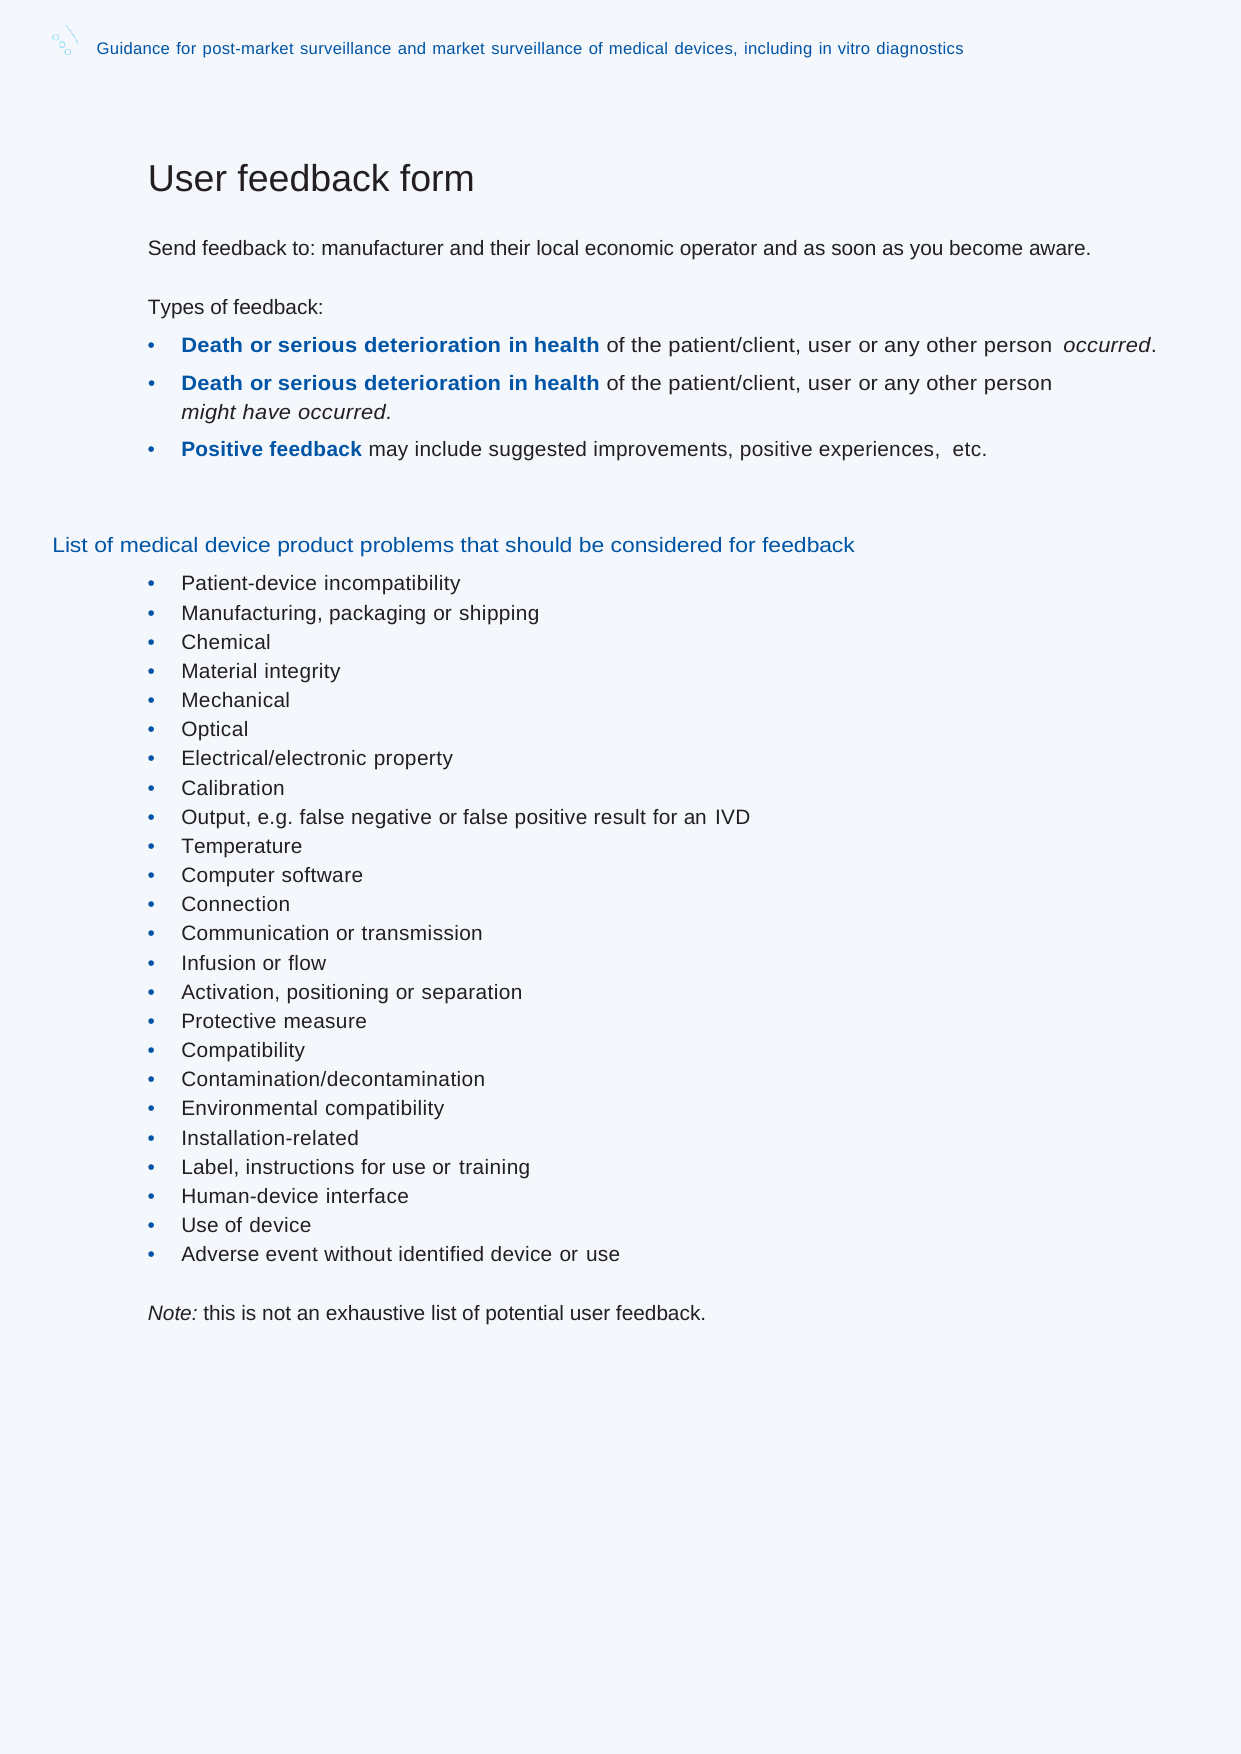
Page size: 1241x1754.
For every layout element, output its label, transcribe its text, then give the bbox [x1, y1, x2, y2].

list Manufacturing, packaging or shipping [147, 600, 1188, 624]
list Mechanical [147, 688, 1188, 712]
text Note: this is not an exhaustive list of potential user feedback. [148, 1300, 1188, 1324]
list Human-device interface [147, 1184, 1188, 1208]
list Positive feedback may include suggested improvements, positive experiences, etc. [147, 437, 1188, 461]
list Optical [147, 717, 1188, 741]
list Use of device [147, 1213, 1188, 1237]
list Communication or transmission [147, 921, 1188, 945]
text Send feedback to: manufacturer and their local economic operator and as soon as you become aware. [148, 236, 1188, 260]
list Protective measure [147, 1009, 1188, 1033]
list Compatibility [147, 1038, 1188, 1062]
list Patient-device incompatibility [147, 571, 1188, 595]
list Death or serious deterioration in health of the patient/client, user or any other person occurred. [147, 332, 1188, 356]
picture [52, 25, 79, 55]
text List of medical device product problems that should be considered for feedback [52, 533, 1188, 557]
list Chemical [147, 629, 1188, 653]
list Material integrity [147, 659, 1188, 683]
list Label, instructions for use or training [147, 1154, 1188, 1178]
subtitle User feedback form [148, 156, 1188, 199]
text Types of feedback: [148, 294, 1188, 318]
list Infusion or flow [147, 950, 1188, 974]
list Electrical/electronic property [147, 746, 1188, 770]
list Computer software [147, 863, 1188, 887]
list Adverse event without identified device or use [147, 1242, 1188, 1266]
list Activation, positioning or separation [147, 979, 1188, 1003]
list Temperature [147, 834, 1188, 858]
list Output, e.g. false negative or false positive result for an IVD [147, 804, 1188, 828]
list Connection [147, 892, 1188, 916]
list Contamination/decontamination [147, 1067, 1188, 1091]
list Calibration [147, 775, 1188, 799]
list Death or serious deterioration in health of the patient/client, user or any other person might have occurred. [148, 371, 1093, 423]
list Installation-related [147, 1125, 1188, 1149]
list Environmental compatibility [147, 1096, 1188, 1120]
